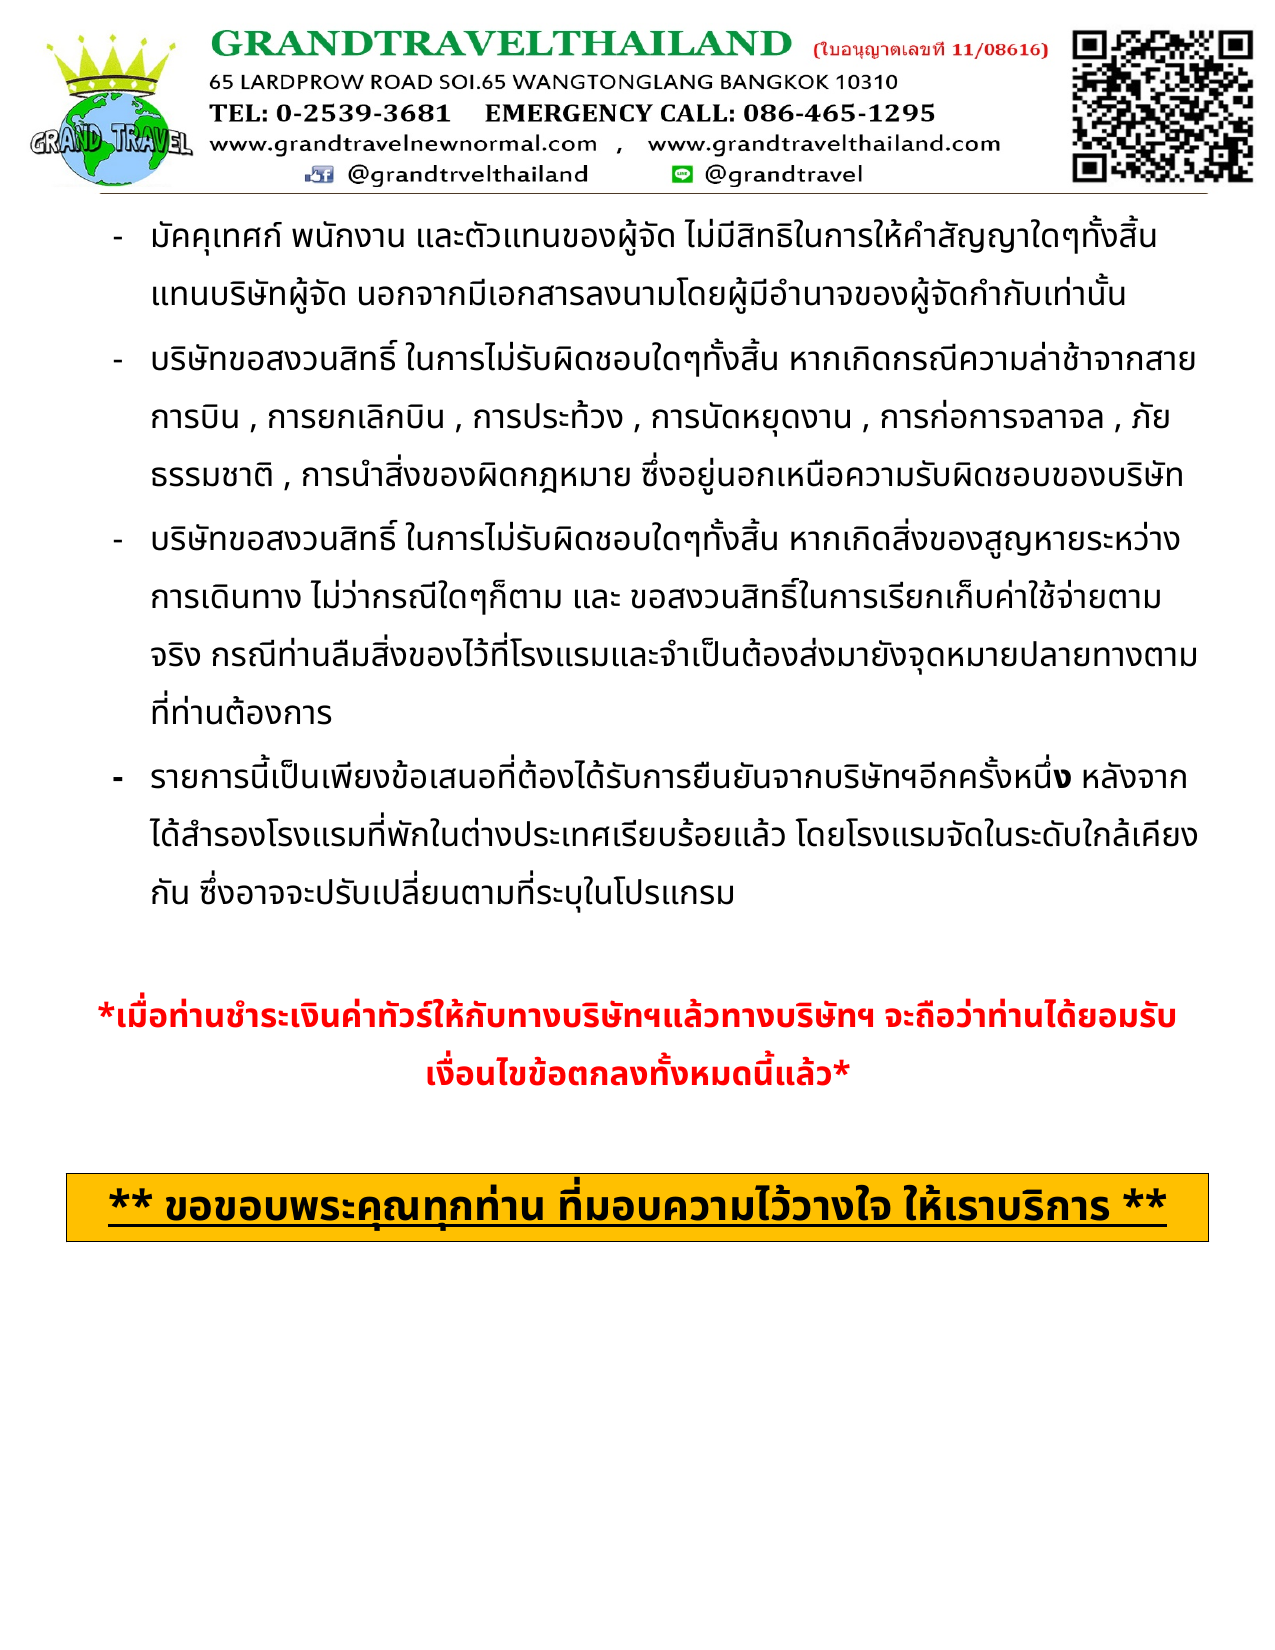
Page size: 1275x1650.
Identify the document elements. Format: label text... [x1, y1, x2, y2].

list มัคคุเทศก์ พนักงาน และตัวแทนของผู้จัด ไม่มีสิทธิในการให้คำสัญญาใดๆทั้งสิ้นแทนบริษัทผู้จัด นอกจากมีเอกสารลงนามโดยผู้มีอำนาจของผู้จัดกำกับเท่านั้น [112, 194, 1200, 321]
list รายการนี้เป็นเพียงข้อเสนอที่ต้องได้รับการยืนยันจากบริษัทฯอีกครั้งหนึ่ง หลังจากได้สำรองโรงแรมที่พักในต่างประเทศเรียบร้อยแล้ว โดยโรงแรมจัดในระดับใกล้เคียงกัน ซึ่งอาจจะปรับเปลี่ยนตามที่ระบุในโปรแกรม [112, 753, 1200, 920]
list บริษัทขอสงวนสิทธิ์ ในการไม่รับผิดชอบใดๆทั้งสิ้น หากเกิดสิ่งของสูญหายระหว่างการเดินทาง ไม่ว่ากรณีใดๆก็ตาม และ ขอสงวนสิทธิ์ในการเรียกเก็บค่าใช้จ่ายตามจริง กรณีท่านลืมสิ่งของไว้ที่โรงแรมและจำเป็นต้องส่งมายังจุดหมายปลายทางตามที่ท่านต้องการ [112, 515, 1200, 739]
picture [11, 12, 1263, 194]
list บริษัทขอสงวนสิทธิ์ ในการไม่รับผิดชอบใดๆทั้งสิ้น หากเกิดกรณีความล่าช้าจากสายการบิน , การยกเลิกบิน , การประท้วง , การนัดหยุดงาน , การก่อการจลาจล , ภัยธรรมชาติ , การนำสิ่งของผิดกฎหมาย ซึ่งอยู่นอกเหนือความรับผิดชอบของบริษัท [112, 334, 1200, 501]
text *เมื่อท่านชำระเงินค่าทัวร์ให้กับทางบริษัทฯแล้วทางบริษัทฯ จะถือว่าท่านได้ยอมรับเงื่อนไขข้อตกลงทั้งหมดนี้แล้ว* [75, 992, 1200, 1101]
text ** ขอขอบพระคุณทุกท่าน ที่มอบความไว้วางใจ ให้เราบริการ ** [67, 1174, 1208, 1241]
